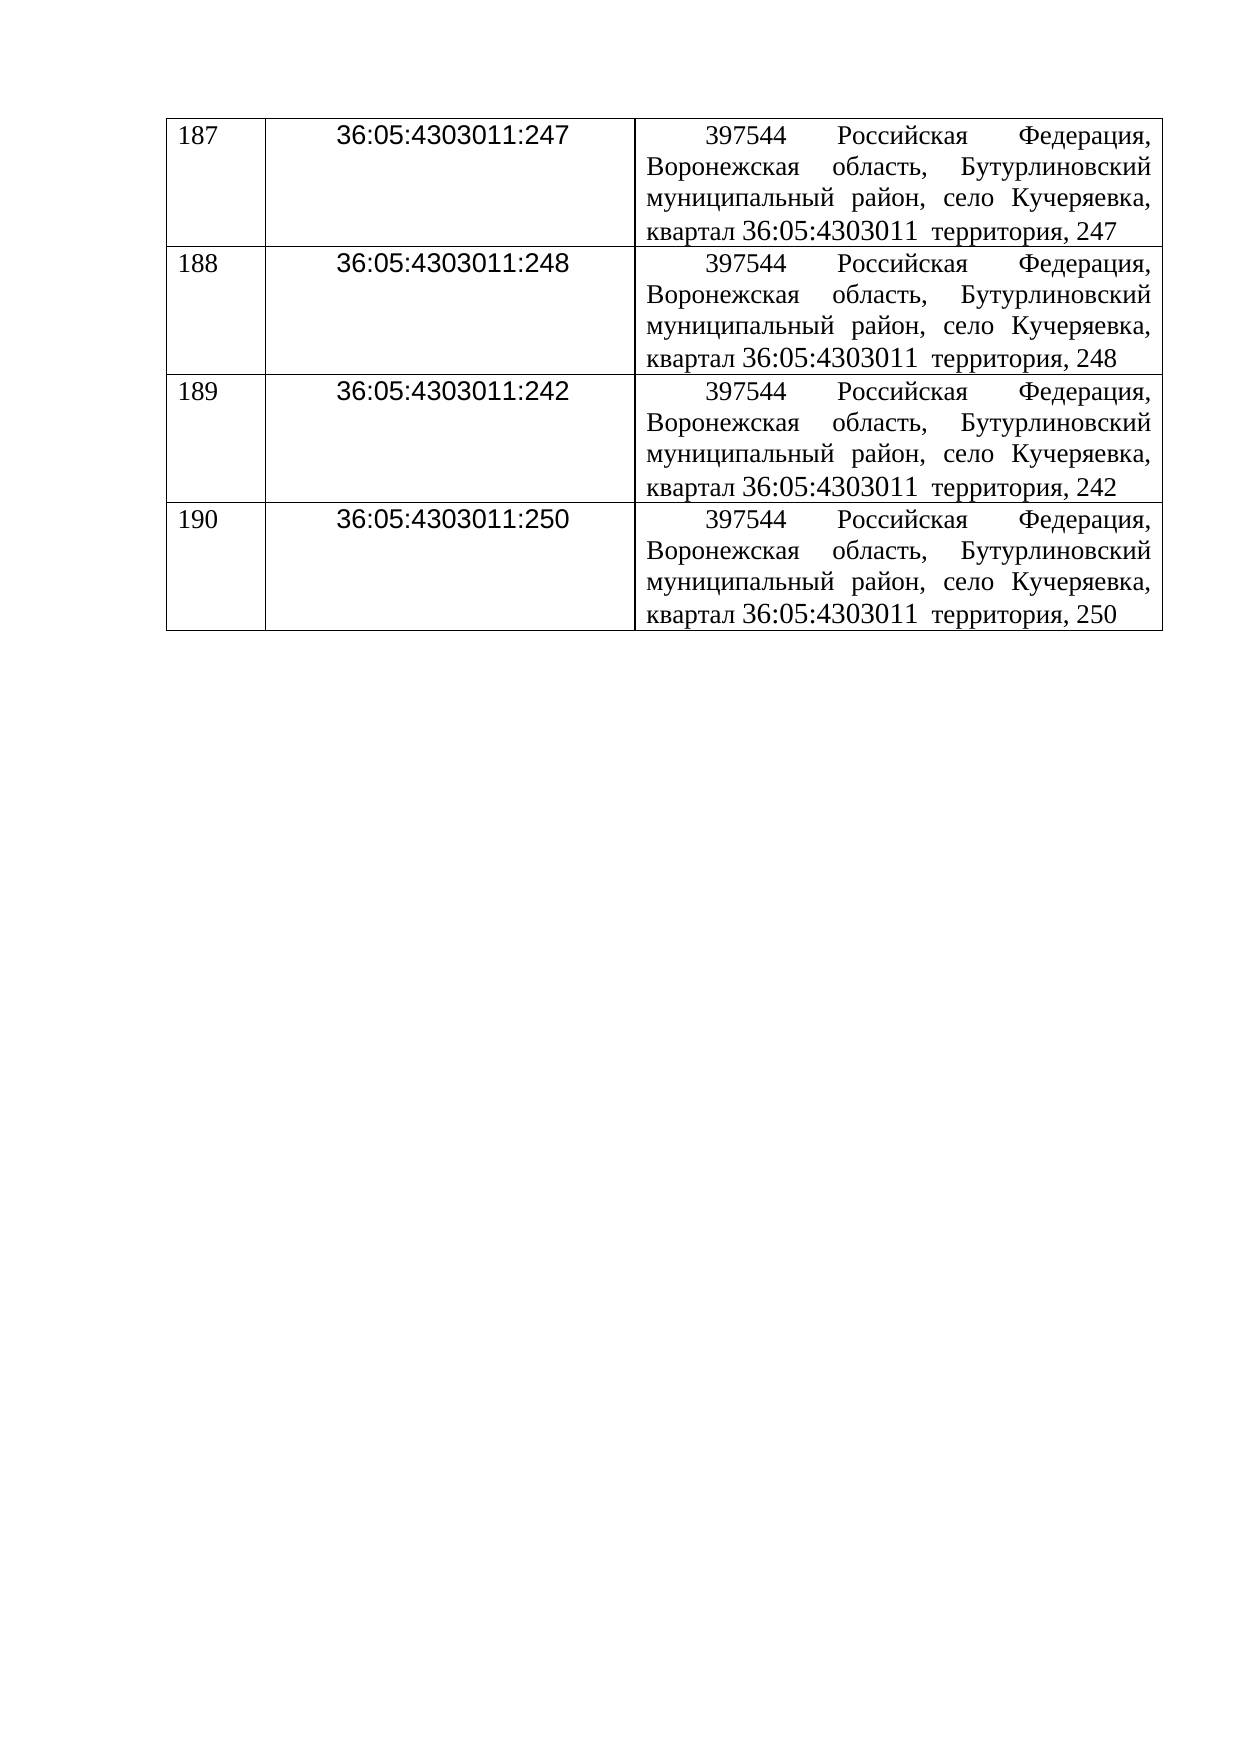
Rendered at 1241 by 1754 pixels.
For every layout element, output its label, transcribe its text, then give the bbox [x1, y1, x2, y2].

table_cell 36:05:4303011:247 [266, 119, 634, 246]
table_cell 189 [167, 375, 265, 502]
table_cell 187 [167, 119, 265, 246]
table_cell 190 [167, 503, 265, 630]
table_cell 397544 Российская Федерация, Воронежская область, Бутурлиновский муниципальный район, село Кучеряевка, квартал 36:05:4303011 территория, 248 [636, 247, 1162, 374]
table_cell 36:05:4303011:248 [266, 247, 634, 374]
table_cell 36:05:4303011:250 [266, 503, 634, 630]
table_cell 397544 Российская Федерация, Воронежская область, Бутурлиновский муниципальный район, село Кучеряевка, квартал 36:05:4303011 территория, 247 [636, 119, 1162, 246]
table_cell 397544 Российская Федерация, Воронежская область, Бутурлиновский муниципальный район, село Кучеряевка, квартал 36:05:4303011 территория, 242 [636, 375, 1162, 502]
table_cell 397544 Российская Федерация, Воронежская область, Бутурлиновский муниципальный район, село Кучеряевка, квартал 36:05:4303011 территория, 250 [636, 503, 1162, 630]
table_cell 188 [167, 247, 265, 374]
table_cell 36:05:4303011:242 [266, 375, 634, 502]
